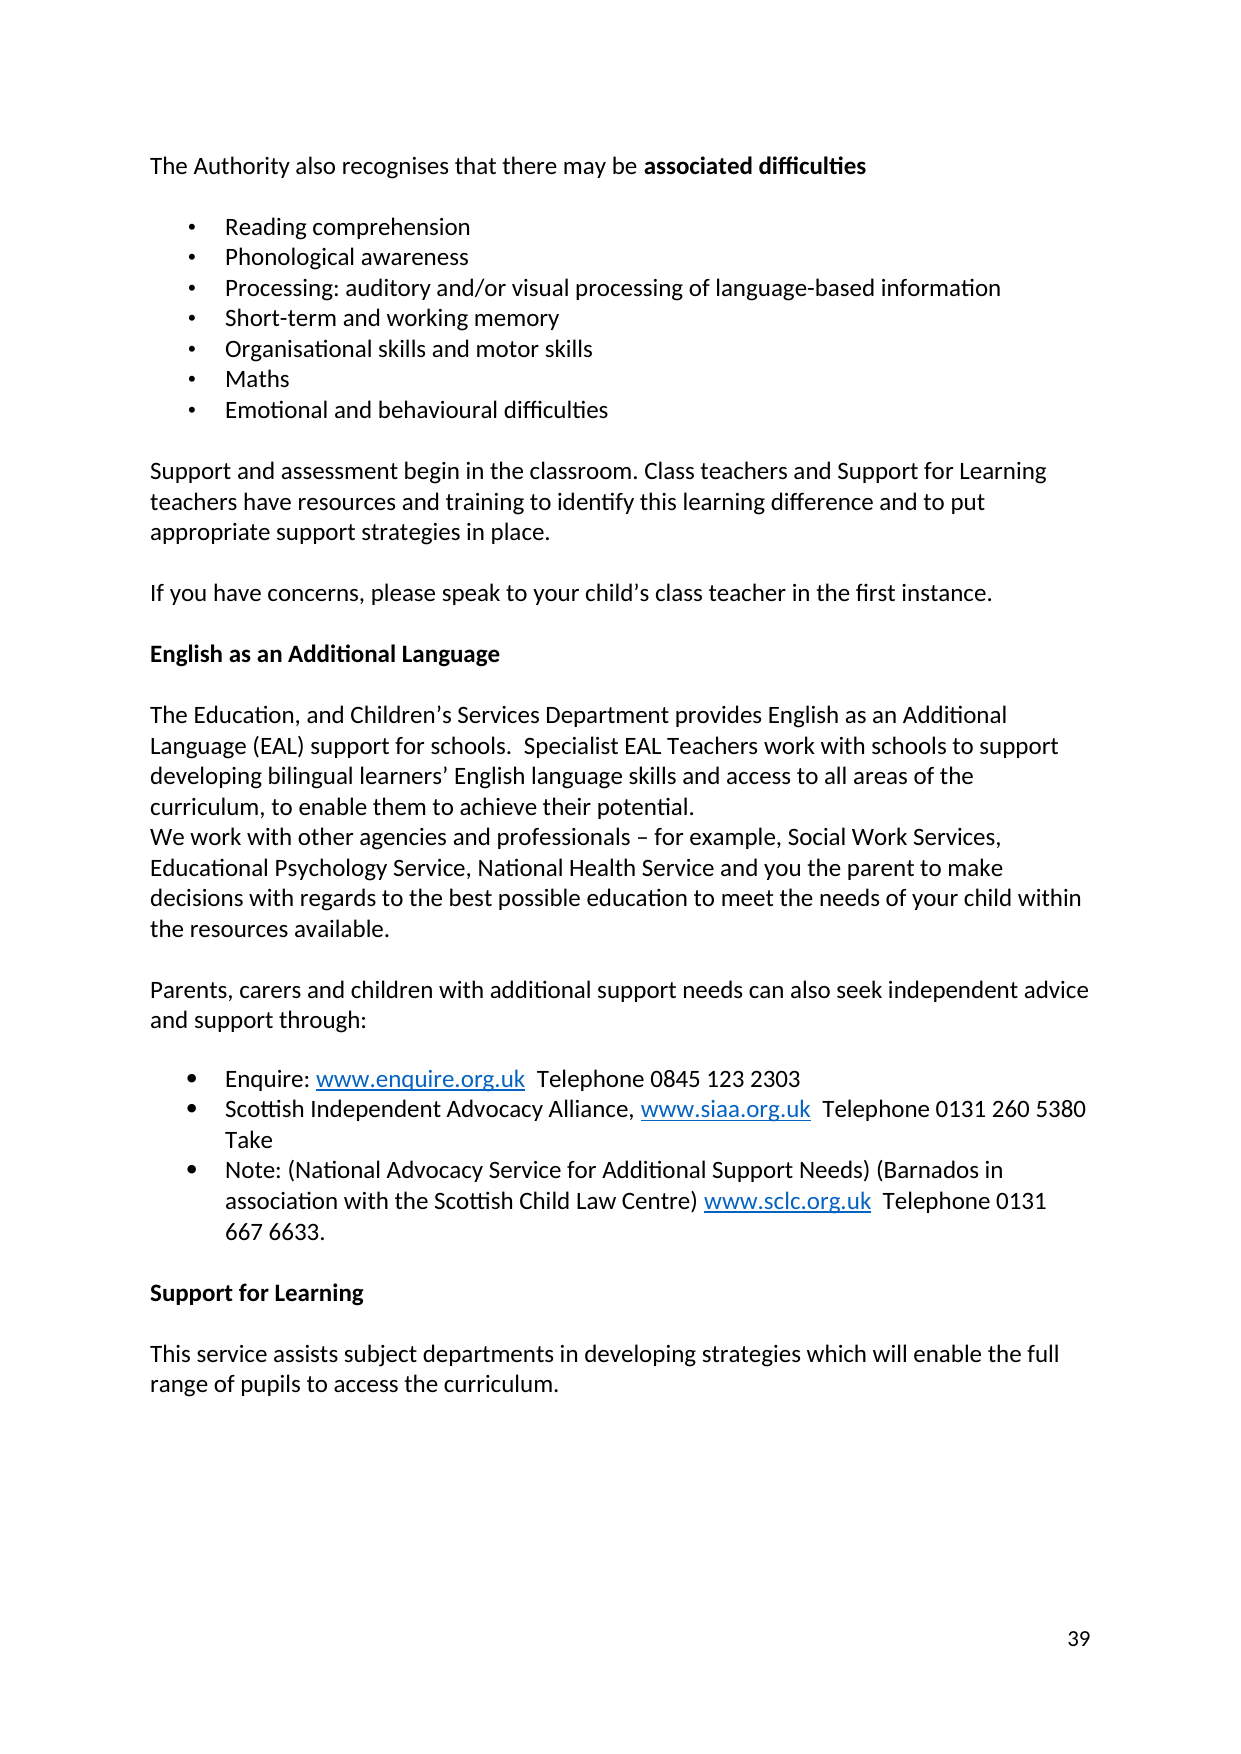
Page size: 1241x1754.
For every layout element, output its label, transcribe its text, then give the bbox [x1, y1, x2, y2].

text If you have concerns, please speak to your child’s class teacher in the first instance. [150, 577, 1090, 608]
list Note: (National Advocacy Service for Additional Support Needs) (Barnados in association with the Scottish Child Law Centre) www.sclc.org.uk Telephone 0131 667 6633. [187, 1155, 1090, 1246]
list Scottish Independent Advocacy Alliance, www.siaa.org.uk Telephone 0131 260 5380 Take [187, 1094, 1090, 1155]
text We work with other agencies and professionals – for example, Social Work Services, Educational Psychology Service, National Health Service and you the parent to make decisions with regards to the best possible education to meet the needs of your child within the resources available. [150, 821, 1090, 943]
list Emotional and behavioural difficulties [187, 394, 1090, 425]
list Reading comprehension [187, 211, 1090, 242]
text Support for Learning This service assists subject departments in developing strategies which will enable the full range of pupils to access the curriculum. [150, 1277, 1090, 1399]
text Support and assessment begin in the classroom. Class teachers and Support for Learning teachers have resources and training to identify this learning difference and to put appropriate support strategies in place. [150, 455, 1090, 547]
list Enquire: www.enquire.org.uk Telephone 0845 123 2303 [187, 1063, 1090, 1094]
list Short-term and working memory [187, 303, 1090, 333]
list Phonological awareness [187, 242, 1090, 272]
text English as an Additional Language The Education, and Children’s Services Department provides English as an Additional Language (EAL) support for schools. Specialist EAL Teachers work with schools to support developing bilingual learners’ English language skills and access to all areas of the curriculum, to enable them to achieve their potential. [150, 638, 1090, 821]
text Parents, carers and children with additional support needs can also seek independent advice and support through: [150, 974, 1090, 1063]
list Processing: auditory and/or visual processing of language-based information [187, 272, 1090, 303]
list Maths [187, 364, 1090, 394]
text The Authority also recognises that there may be associated difficulties [150, 150, 1090, 181]
list Organisational skills and motor skills [187, 333, 1090, 364]
